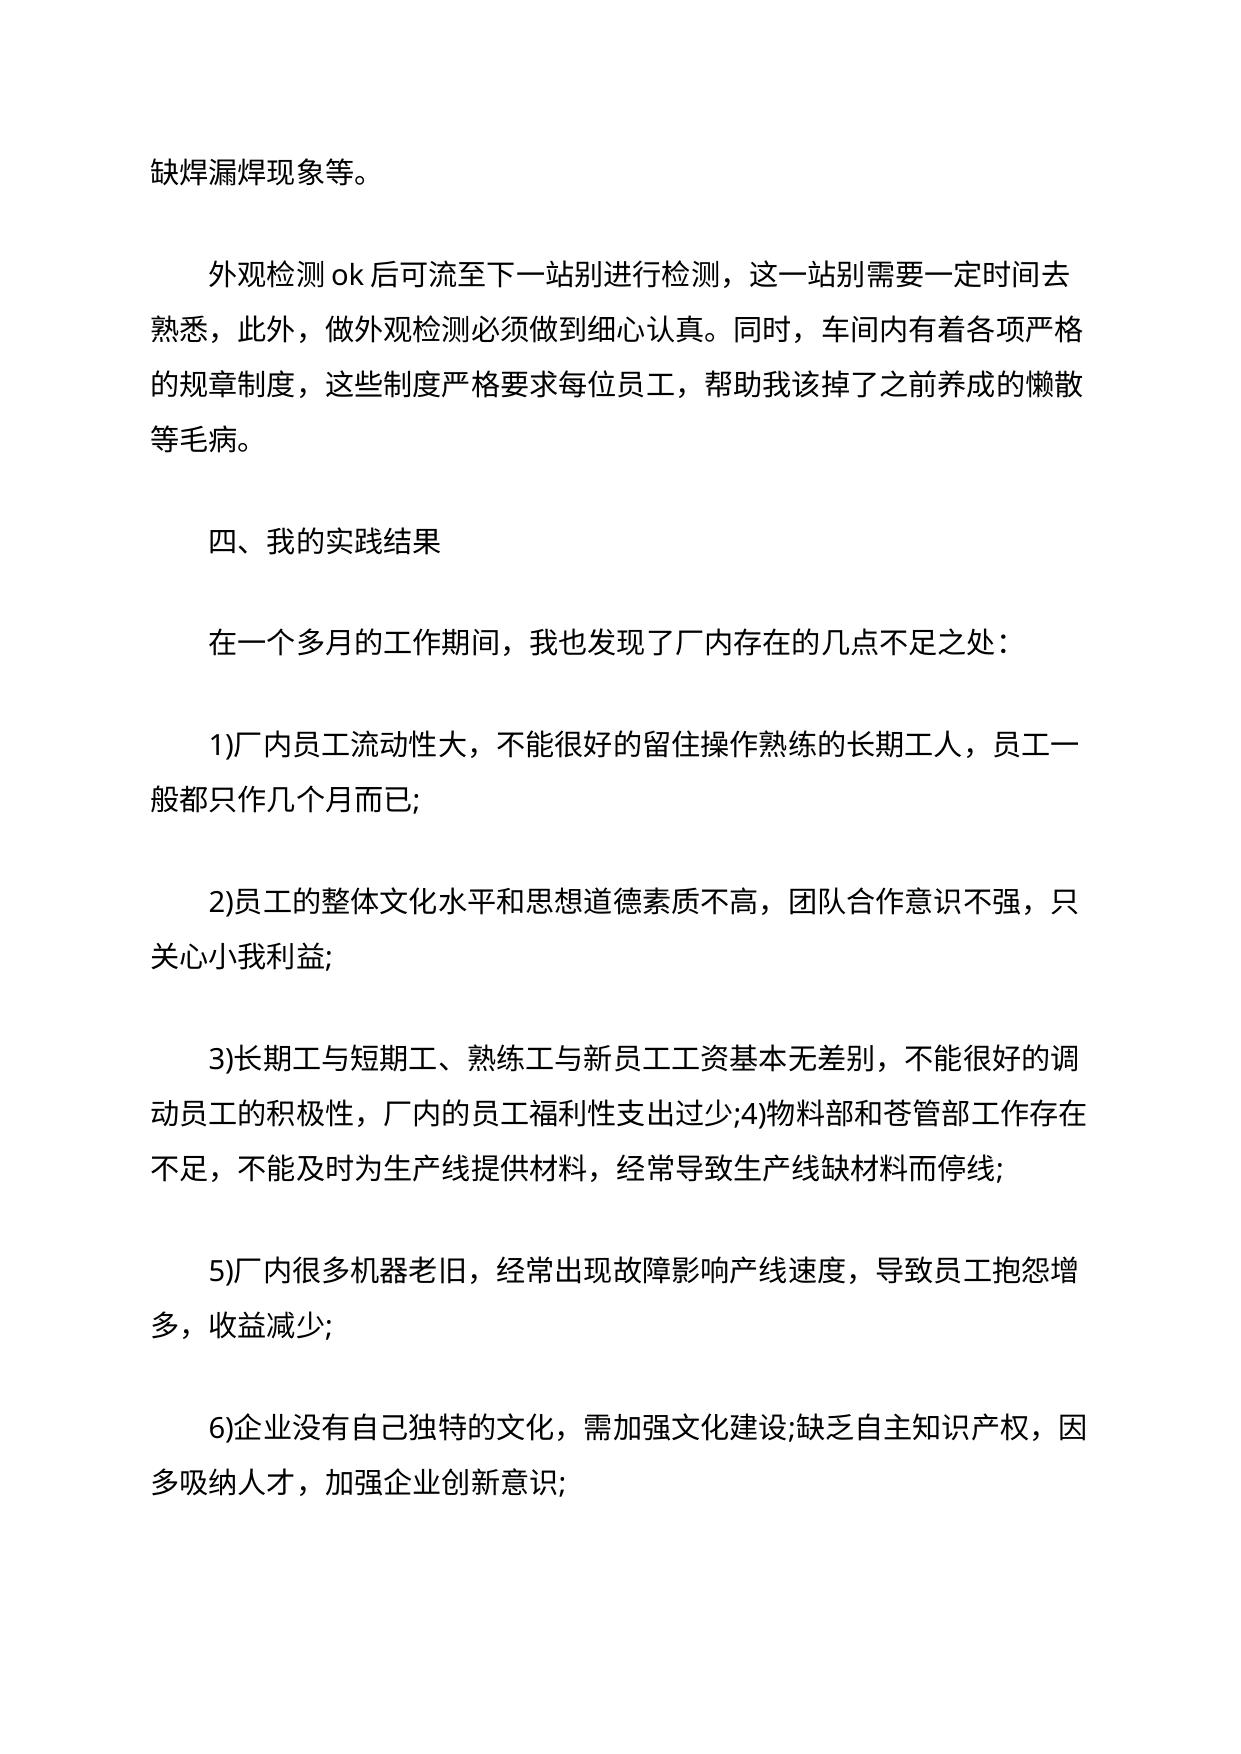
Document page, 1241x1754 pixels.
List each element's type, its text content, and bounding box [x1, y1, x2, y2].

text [150, 150, 1090, 192]
text 6)企业没有自己独特的文化，需加强文化建设;缺乏自主知识产权，因多吸纳人才，加强企业创新意识; [150, 1405, 1090, 1502]
text 四、我的实践结果 [150, 518, 1090, 561]
text 2)员工的整体文化水平和思想道德素质不高，团队合作意识不强，只关心小我利益; [150, 879, 1090, 976]
text 3)长期工与短期工、熟练工与新员工工资基本无差别，不能很好的调动员工的积极性，厂内的员工福利性支出过少;4)物料部和苍管部工作存在不足，不能及时为生产线提供材料，经常导致生产线缺材料而停线; [150, 1036, 1090, 1188]
text 1)厂内员工流动性大，不能很好的留住操作熟练的长期工人，员工一般都只作几个月而已; [150, 722, 1090, 819]
text 外观检测ok后可流至下一站别进行检测，这一站别需要一定时间去熟悉，此外，做外观检测必须做到细心认真。同时，车间内有着各项严格的规章制度，这些制度严格要求每位员工，帮助我该掉了之前养成的懒散等毛病。 [150, 252, 1090, 459]
text 5)厂内很多机器老旧，经常出现故障影响产线速度，导致员工抱怨增多，收益减少; [150, 1248, 1090, 1345]
text 在一个多月的工作期间，我也发现了厂内存在的几点不足之处： [150, 620, 1090, 662]
